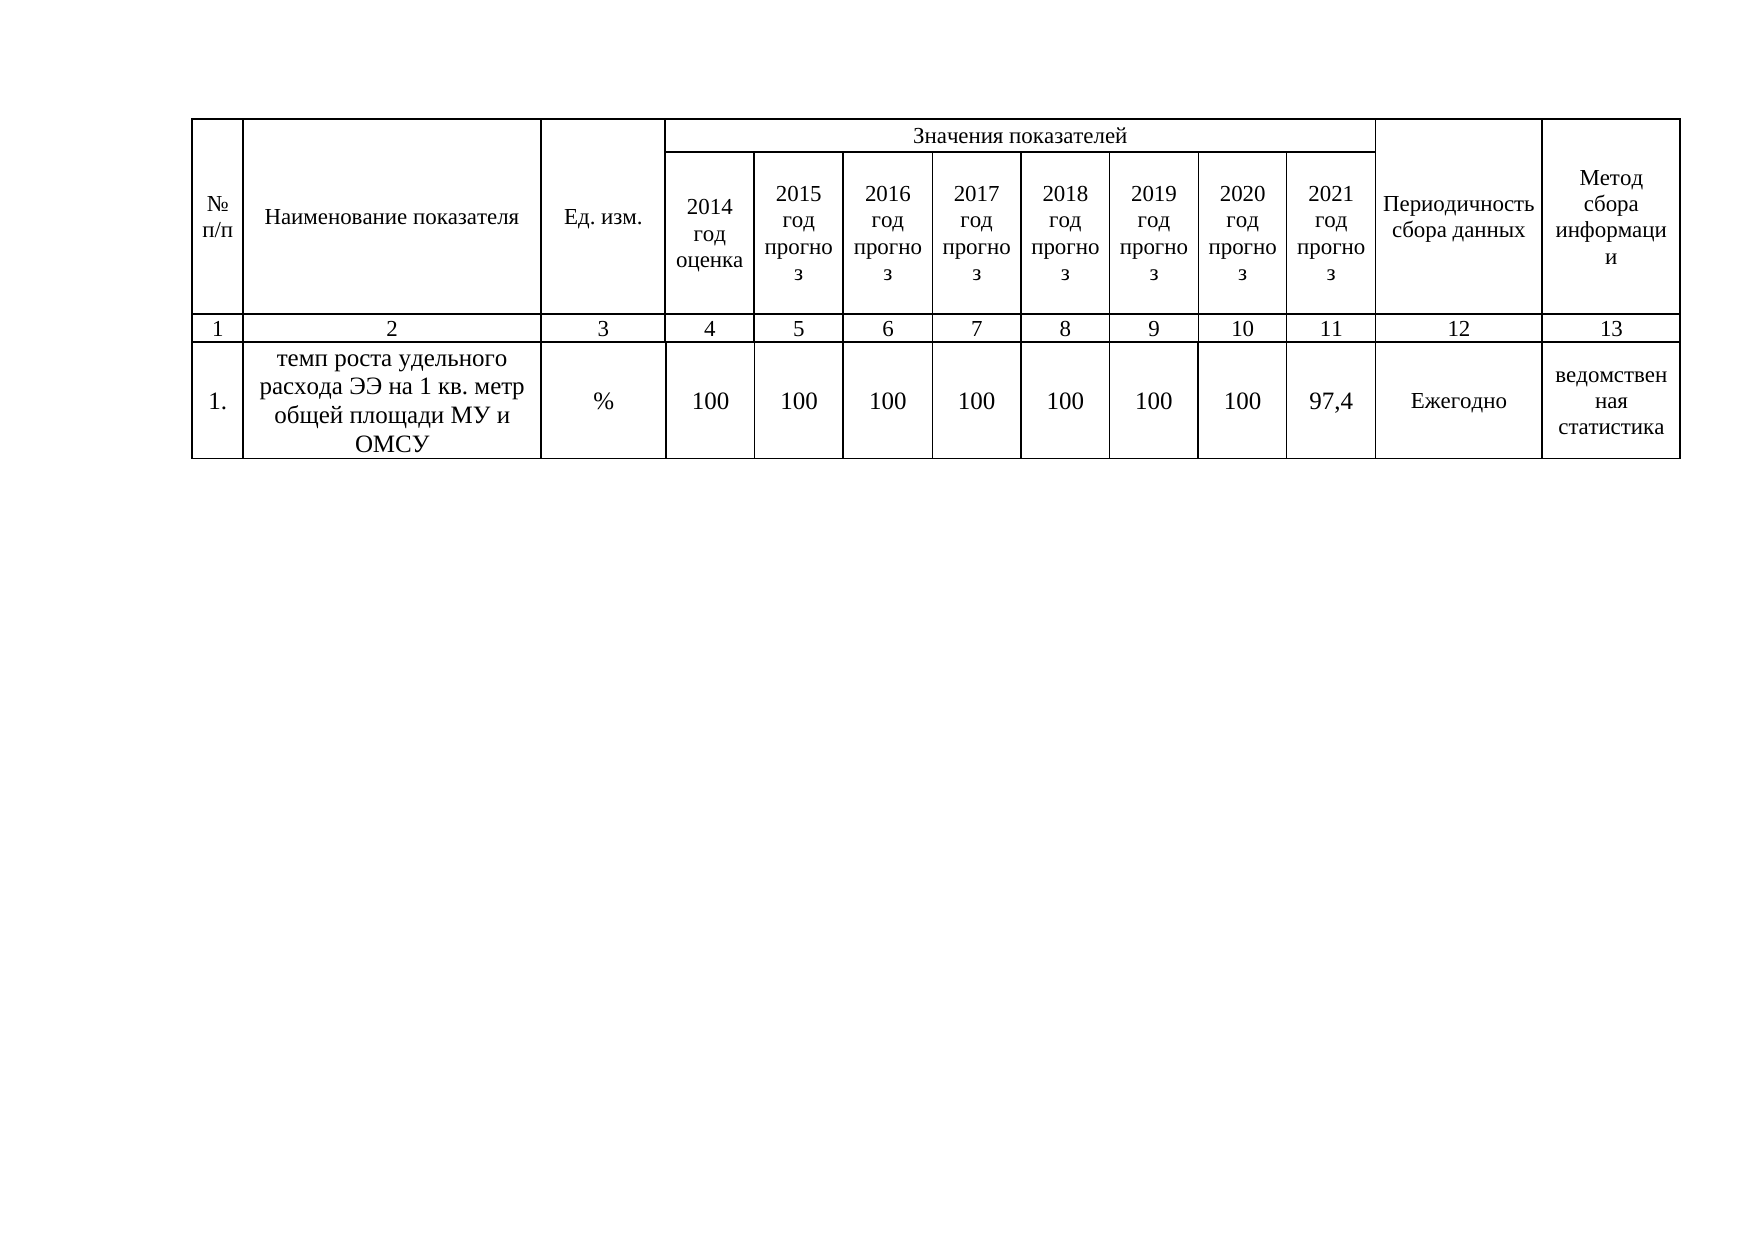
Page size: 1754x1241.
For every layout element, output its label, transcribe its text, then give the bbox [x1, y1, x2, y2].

table_cell ведомственная статистика [1543, 343, 1679, 458]
table_cell 2017 год прогноз [933, 153, 1020, 313]
table_cell 100 [844, 343, 932, 458]
table_cell 1. [193, 343, 242, 458]
table_header Наименование показателя [244, 120, 540, 313]
table_header Периодичность сбора данных [1376, 120, 1541, 313]
table_cell 100 [933, 343, 1020, 458]
table_cell 2018 год прогноз [1022, 153, 1109, 313]
table_cell 2014 год оценка [666, 153, 753, 313]
table_cell 2019 год прогноз [1110, 153, 1198, 313]
table_header Значения показателей [666, 120, 1375, 151]
table_cell 100 [1199, 343, 1286, 458]
table_cell 100 [667, 343, 754, 458]
table_header № п/п [193, 120, 242, 313]
table_cell 2015 год прогноз [755, 153, 842, 313]
table_cell 2016 год прогноз [844, 153, 932, 313]
table_cell Ежегодно [1376, 343, 1541, 458]
table_header Ед. изм. [542, 120, 664, 313]
table_cell 2021 год прогноз [1287, 153, 1375, 313]
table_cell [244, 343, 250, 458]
table_cell 97,4 [1287, 343, 1375, 458]
table_cell 2020 год прогноз [1199, 153, 1286, 313]
table_header Метод сбора информации [1543, 120, 1679, 313]
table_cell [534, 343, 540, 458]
table_cell 100 [1022, 343, 1109, 458]
table_cell % [542, 343, 665, 458]
table_cell 100 [755, 343, 842, 458]
table_cell 100 [1110, 343, 1197, 458]
